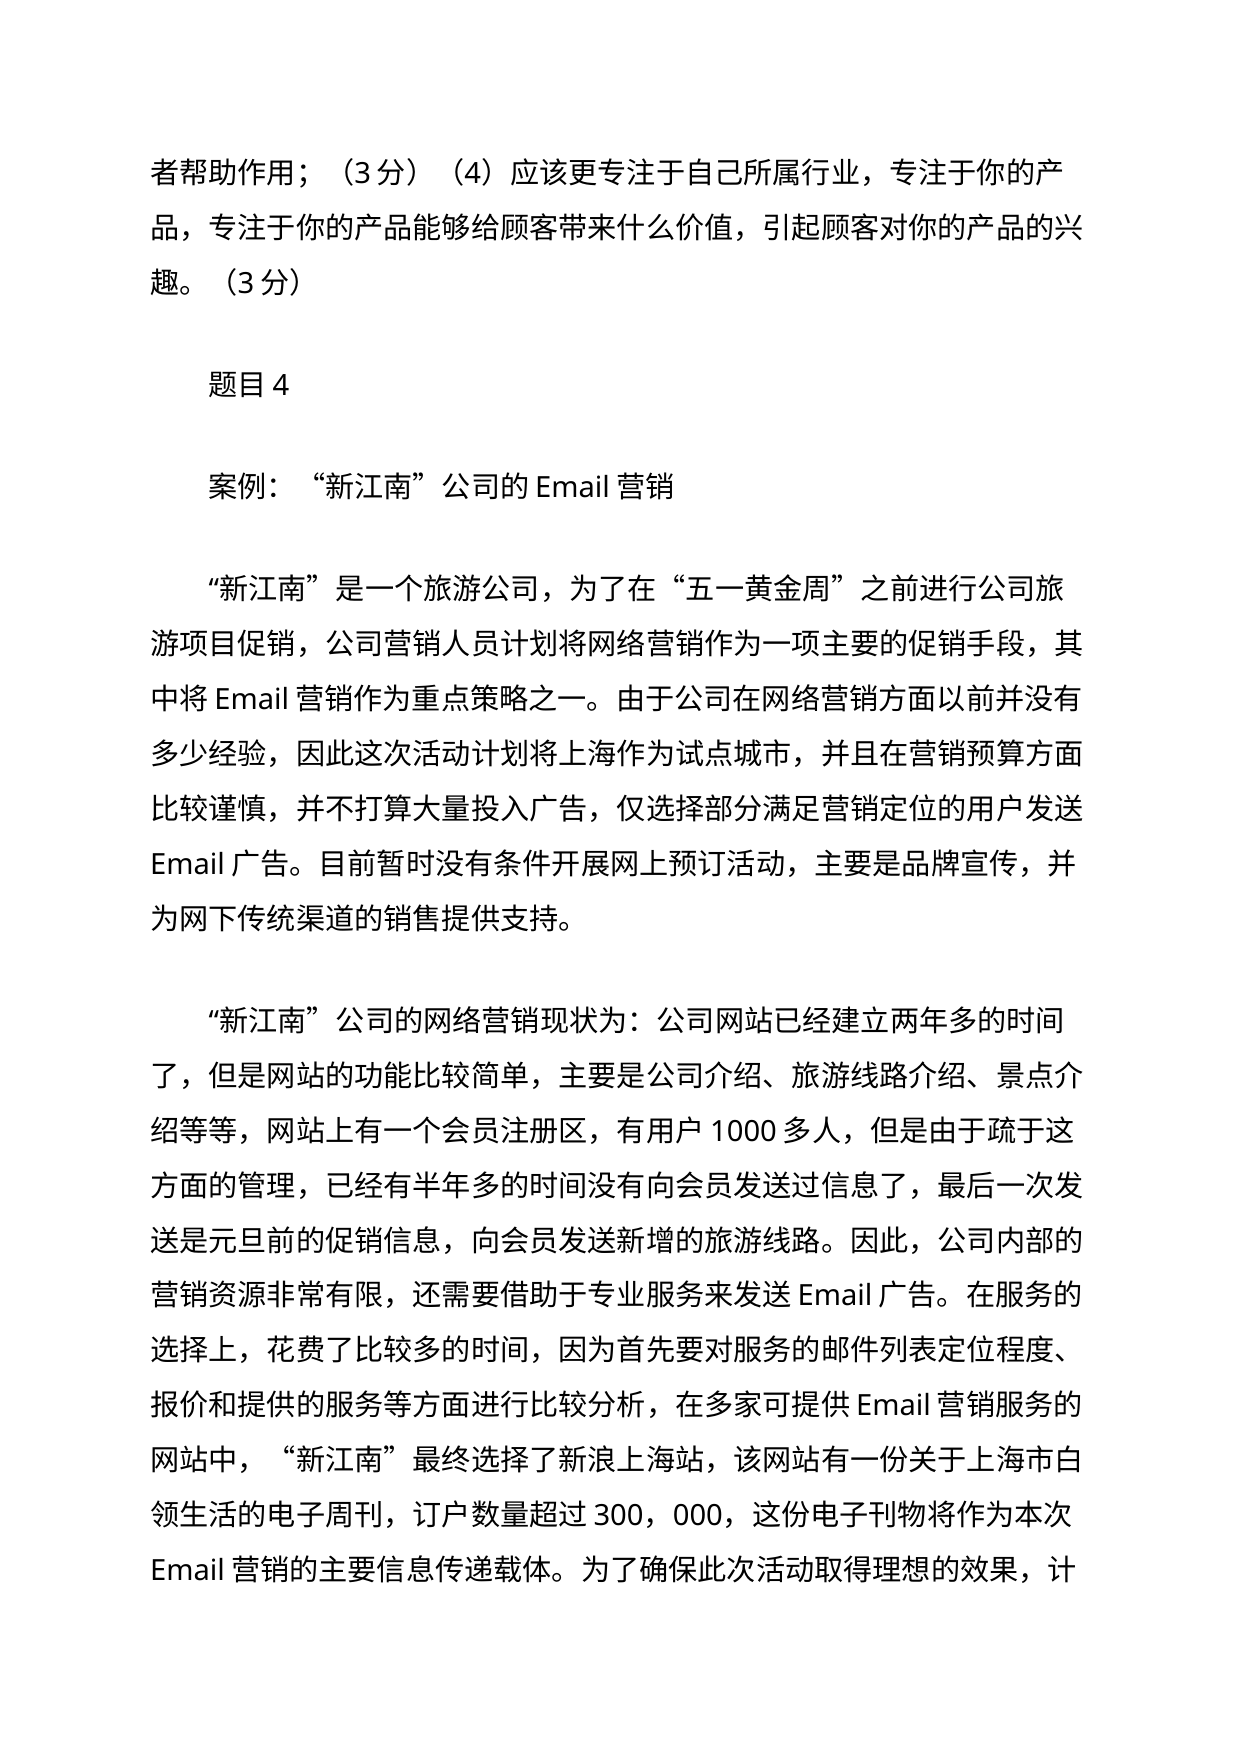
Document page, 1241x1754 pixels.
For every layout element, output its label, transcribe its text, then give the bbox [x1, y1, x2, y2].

text “新江南”是一个旅游公司，为了在“五一黄金周”之前进行公司旅游项目促销，公司营销人员计划将网络营销作为一项主要的促销手段，其中将Email营销作为重点策略之一。由于公司在网络营销方面以前并没有多少经验，因此这次活动计划将上海作为试点城市，并且在营销预算方面比较谨慎，并不打算大量投入广告，仅选择部分满足营销定位的用户发送Email广告。目前暂时没有条件开展网上预订活动，主要是品牌宣传，并为网下传统渠道的销售提供支持。 [150, 566, 1090, 938]
text 案例：“新江南”公司的Email营销 [150, 464, 1090, 506]
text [150, 997, 1090, 1589]
text 题目4 [150, 362, 1090, 404]
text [150, 150, 1090, 302]
